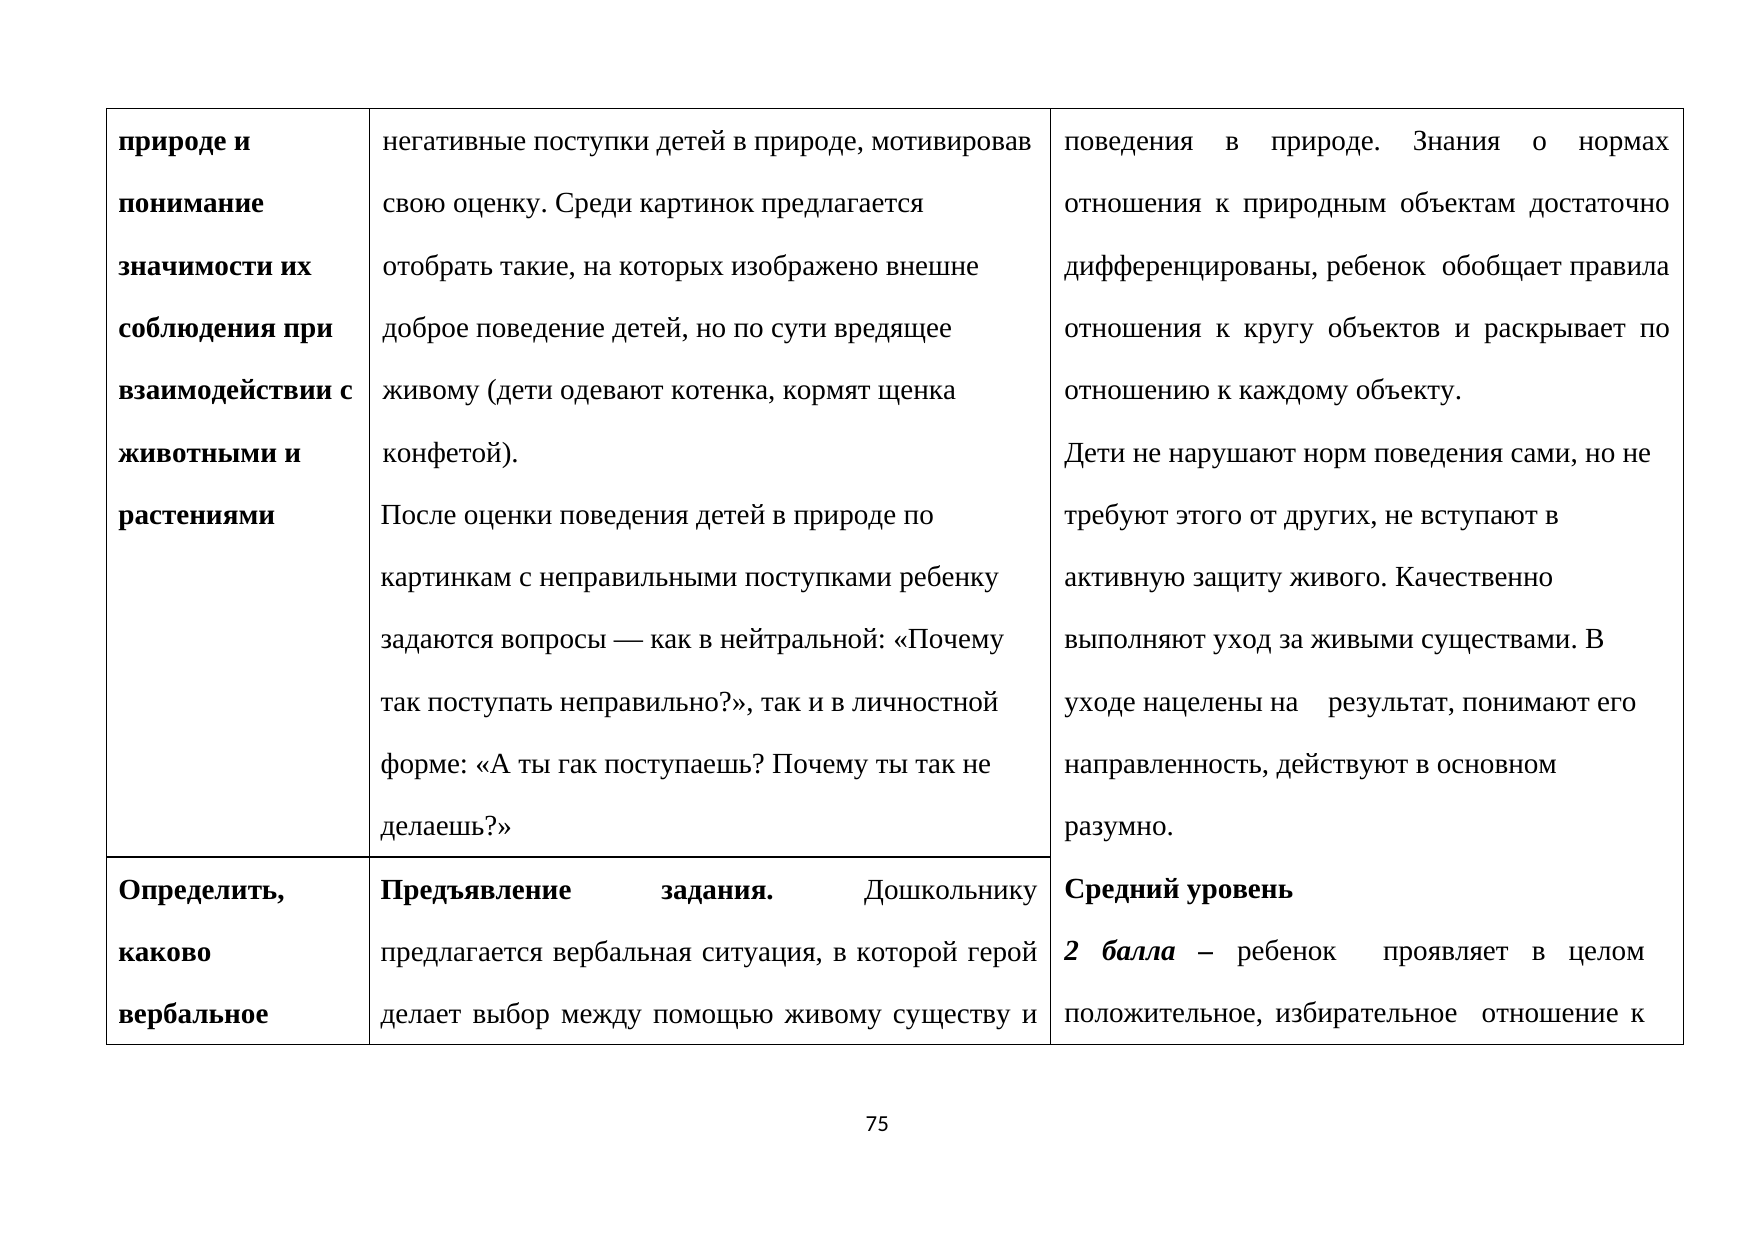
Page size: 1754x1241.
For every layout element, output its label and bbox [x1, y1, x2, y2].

table_cell [107, 109, 369, 856]
table_cell [370, 109, 1050, 856]
table_cell [107, 858, 369, 1044]
table_cell [370, 858, 1050, 1044]
